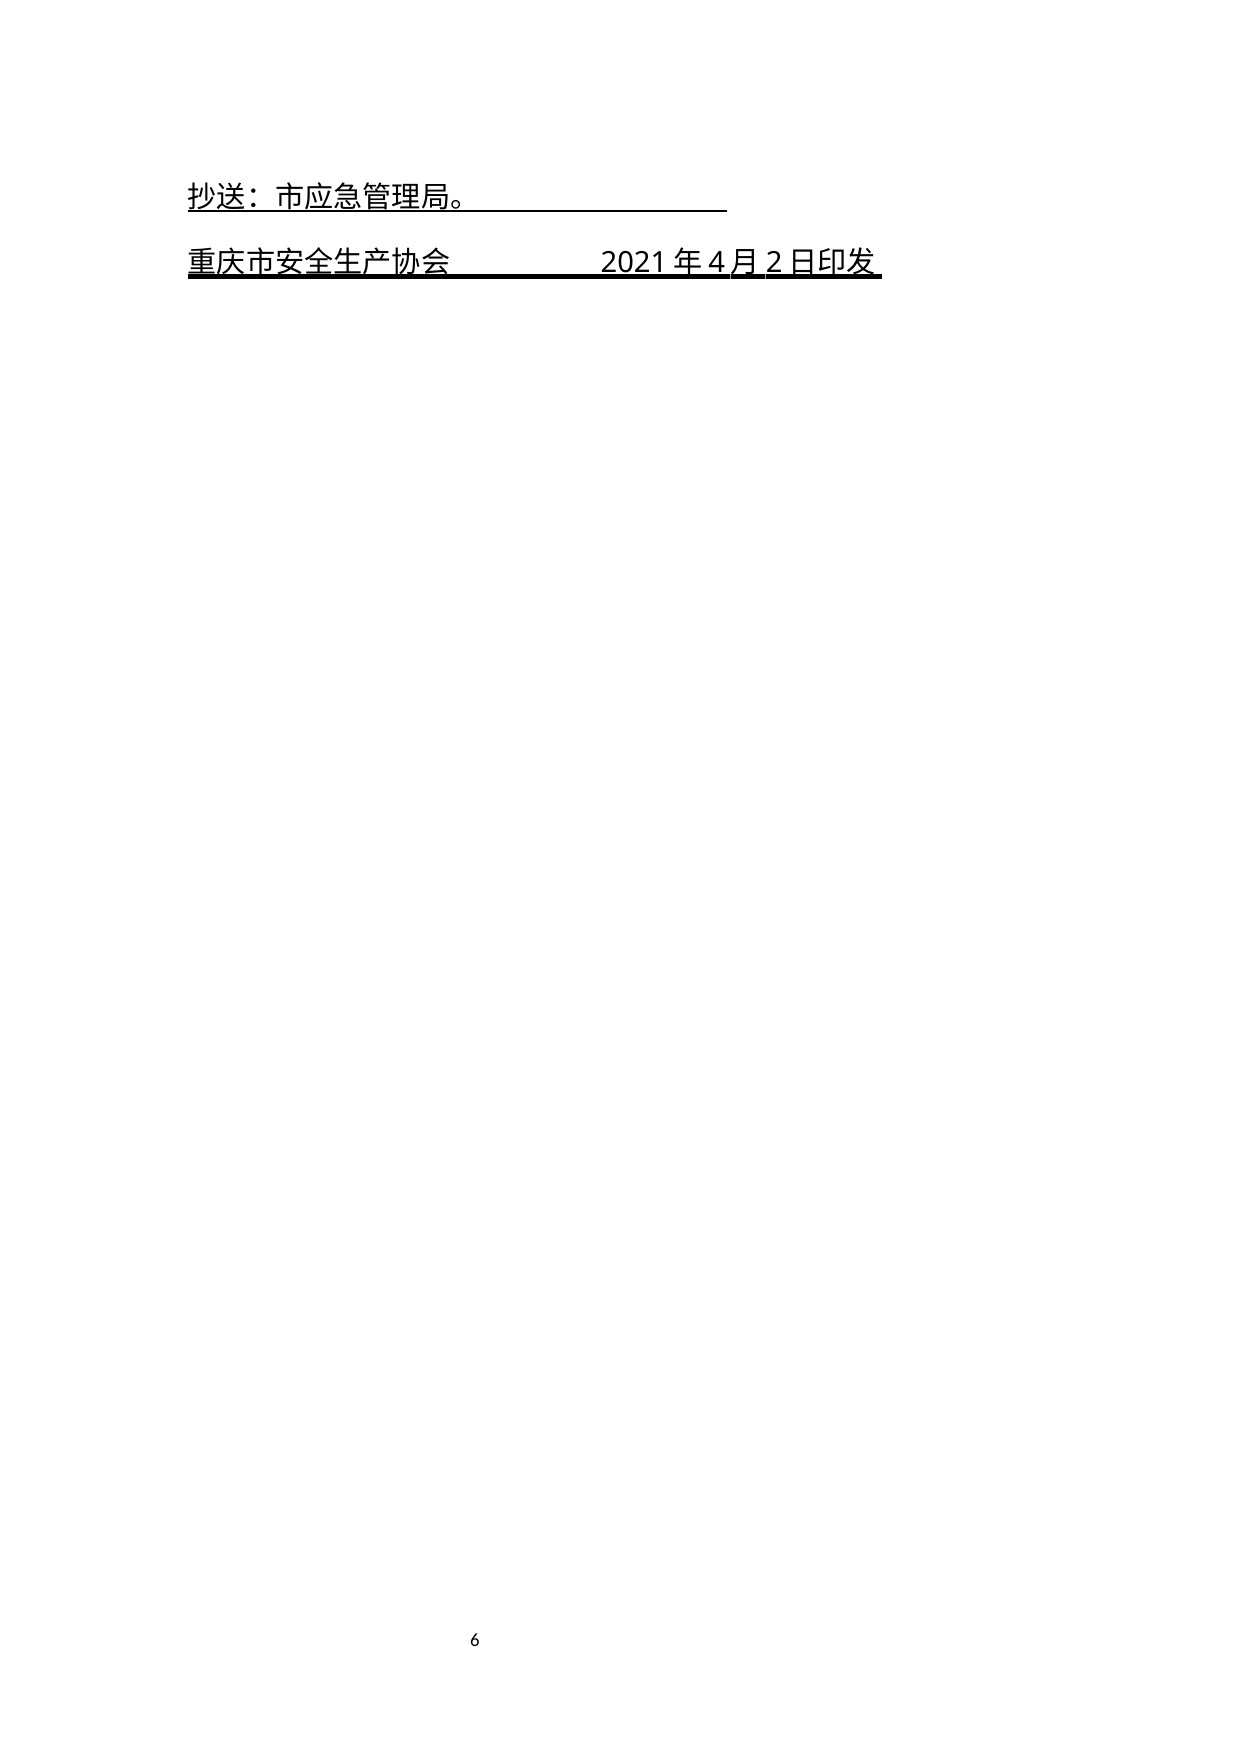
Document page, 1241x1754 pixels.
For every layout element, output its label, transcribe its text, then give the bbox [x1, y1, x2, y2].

list 抄送：市应急管理局。 [187, 162, 1053, 227]
text 重庆市安全生产协会 2021年4月2日印发 [187, 227, 1053, 292]
